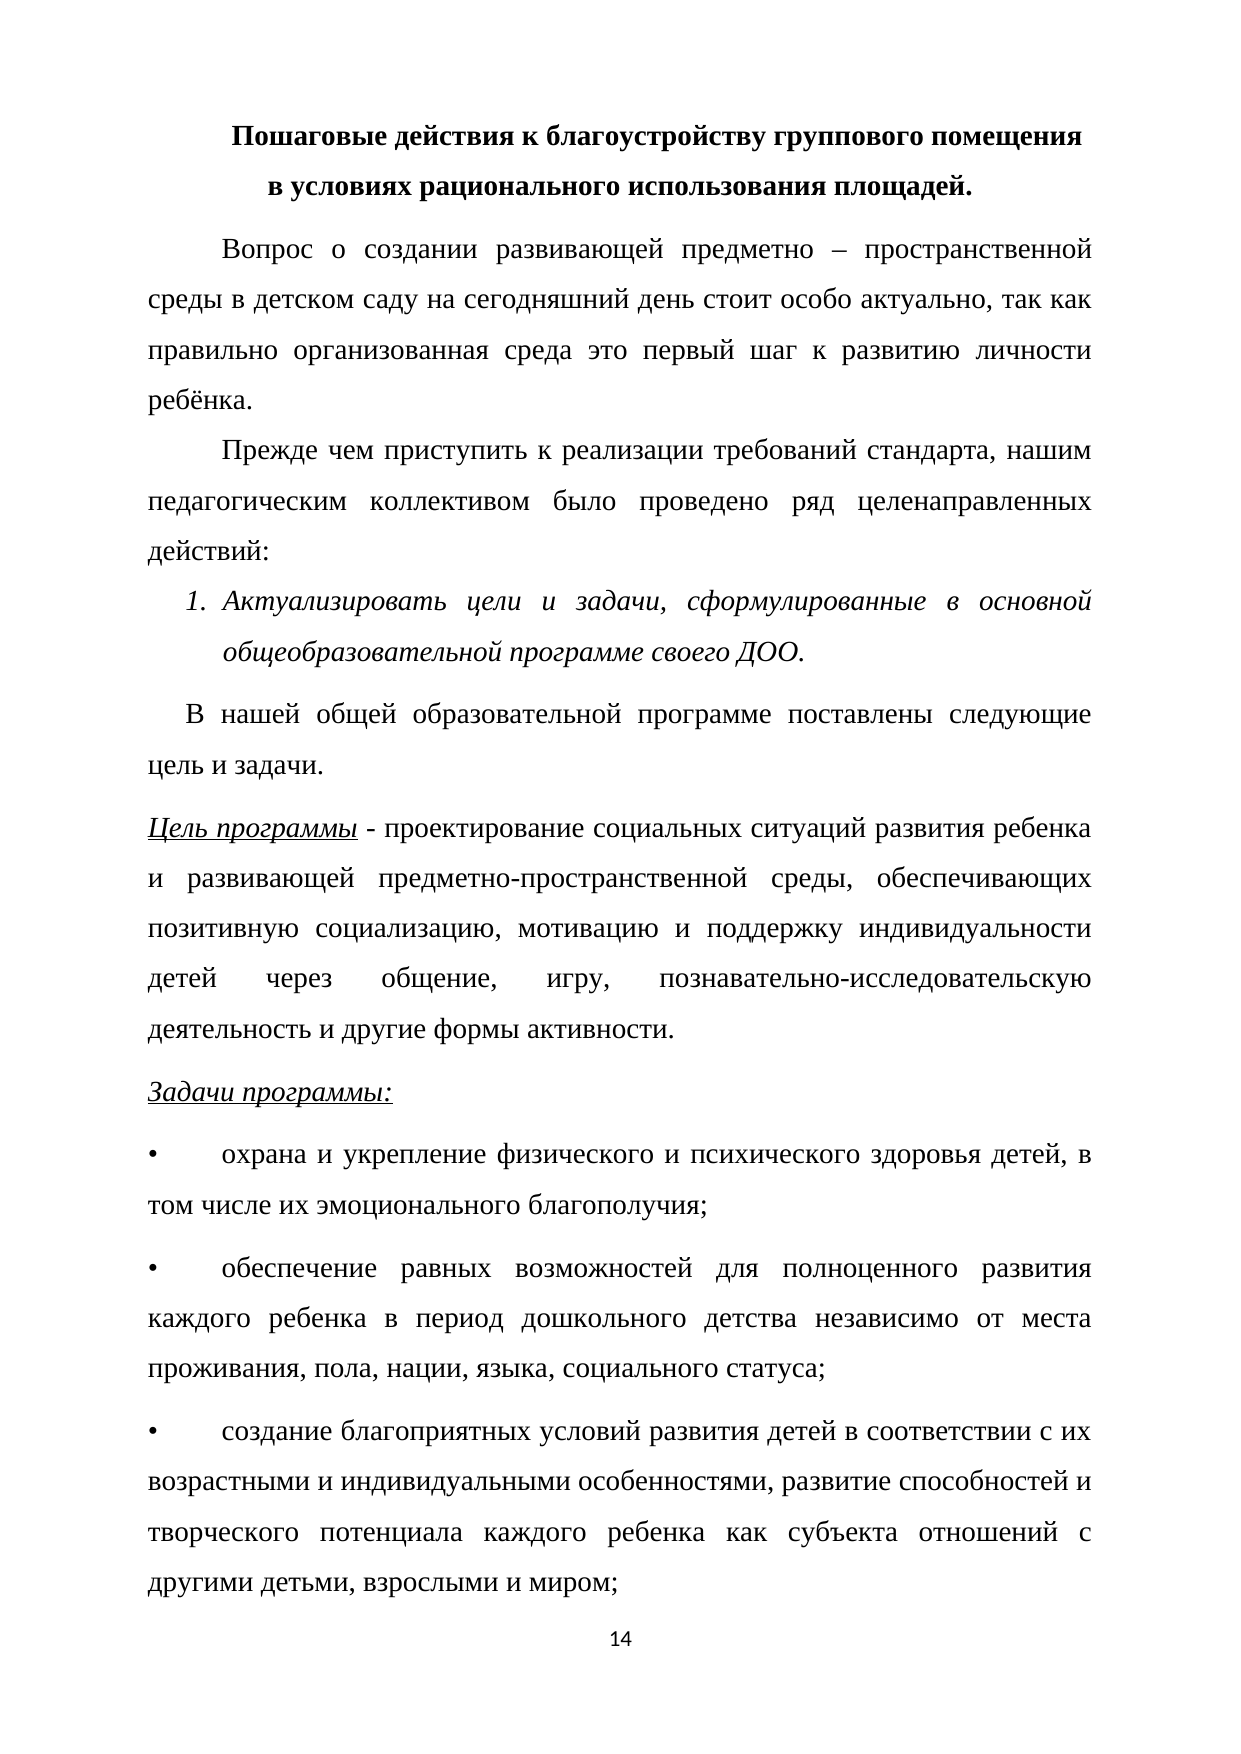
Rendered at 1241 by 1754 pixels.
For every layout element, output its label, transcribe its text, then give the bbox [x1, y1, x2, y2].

text Вопрос о создании развивающей предметно – пространственной среды в детском саду на сегодняшний день стоит особо актуально, так как правильно организованная среда это первый шаг к развитию личности ребёнка. [148, 231, 1092, 416]
text • создание благоприятных условий развития детей в соответствии с их возрастными и индивидуальными особенностями, развитие способностей и творческого потенциала каждого ребенка как субъекта отношений с другими детьми, взрослыми и миром; [148, 1413, 1092, 1598]
text • охрана и укрепление физического и психического здоровья детей, в том числе их эмоционального благополучия; [148, 1137, 1092, 1220]
text Прежде чем приступить к реализации требований стандарта, нашим педагогическим коллективом было проведено ряд целенаправленных действий: [148, 432, 1092, 567]
text Задачи программы: [148, 1074, 1092, 1107]
text Пошаговые действия к благоустройству группового помещения в условиях рационального использования площадей. [148, 118, 1092, 202]
text В нашей общей образовательной программе поставлены следующие цель и задачи. [148, 697, 1092, 780]
list Актуализировать цели и задачи, сформулированные в основной общеобразовательной программе своего ДОО. [185, 583, 1092, 667]
text Цель программы - проектирование социальных ситуаций развития ребенка и развивающей предметно-пространственной среды, обеспечивающих позитивную социализацию, мотивацию и поддержку индивидуальности детей через общение, игру, познавательно-исследовательскую деятельность и другие формы активности. [148, 810, 1092, 1044]
text • обеспечение равных возможностей для полноценного развития каждого ребенка в период дошкольного детства независимо от места проживания, пола, нации, языка, социального статуса; [148, 1250, 1092, 1384]
